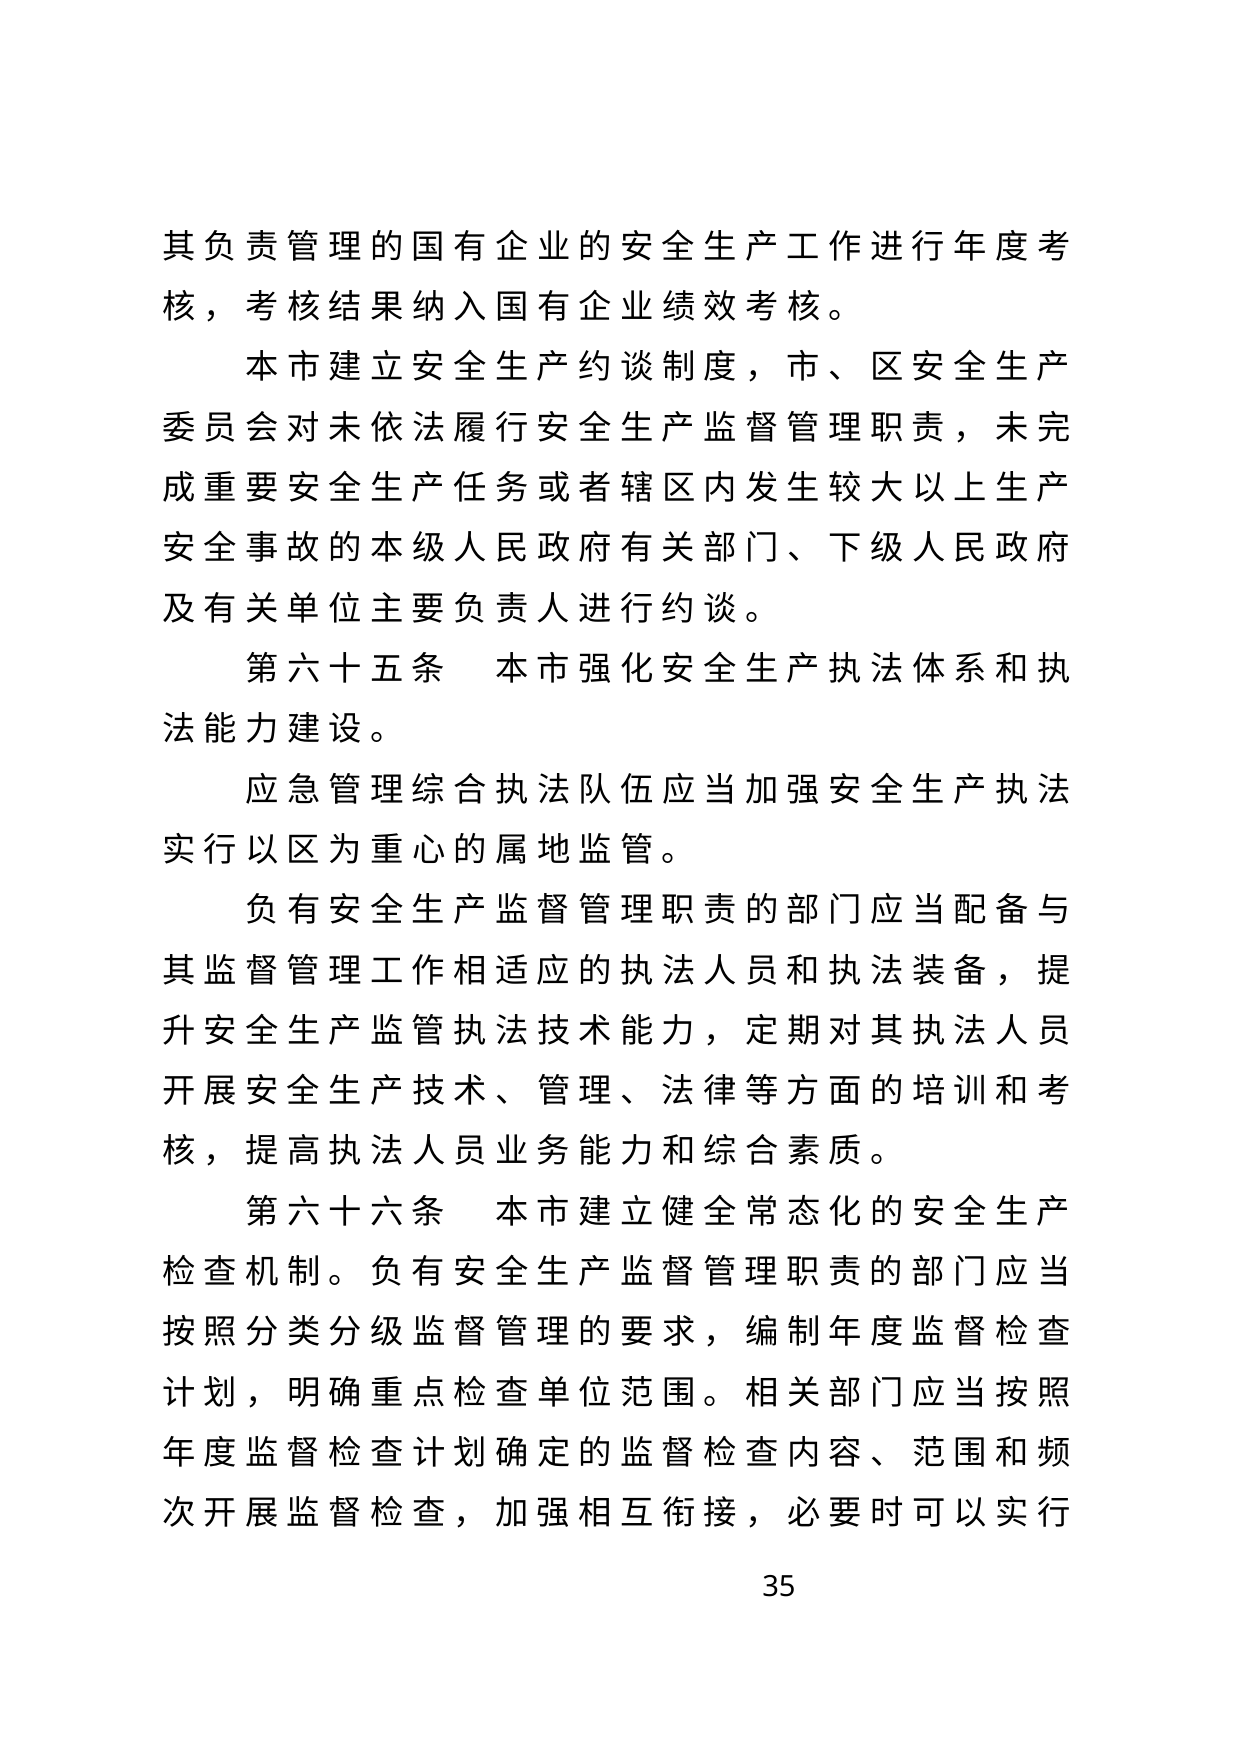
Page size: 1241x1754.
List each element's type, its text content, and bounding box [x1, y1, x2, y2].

text 负有安全生产监督管理职责的部门应当配备与其监督管理工作相适应的执法人员和执法装备，提升安全生产监管执法技术能力，定期对其执法人员开展安全生产技术、管理、法律等方面的培训和考核，提高执法人员业务能力和综合素质。 [162, 877, 1078, 1178]
text 第六十五条 本市强化安全生产执法体系和执法能力建设。 [162, 636, 1078, 756]
text 应急管理综合执法队伍应当加强安全生产执法，实行以区为重心的属地监管。 [162, 756, 1078, 877]
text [162, 213, 1078, 334]
text 本市建立安全生产约谈制度，市、区安全生产委员会对未依法履行安全生产监督管理职责，未完成重要安全生产任务或者辖区内发生较大以上生产安全事故的本级人民政府有关部门、下级人民政府及有关单位主要负责人进行约谈。 [162, 334, 1078, 636]
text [162, 1178, 1078, 1540]
